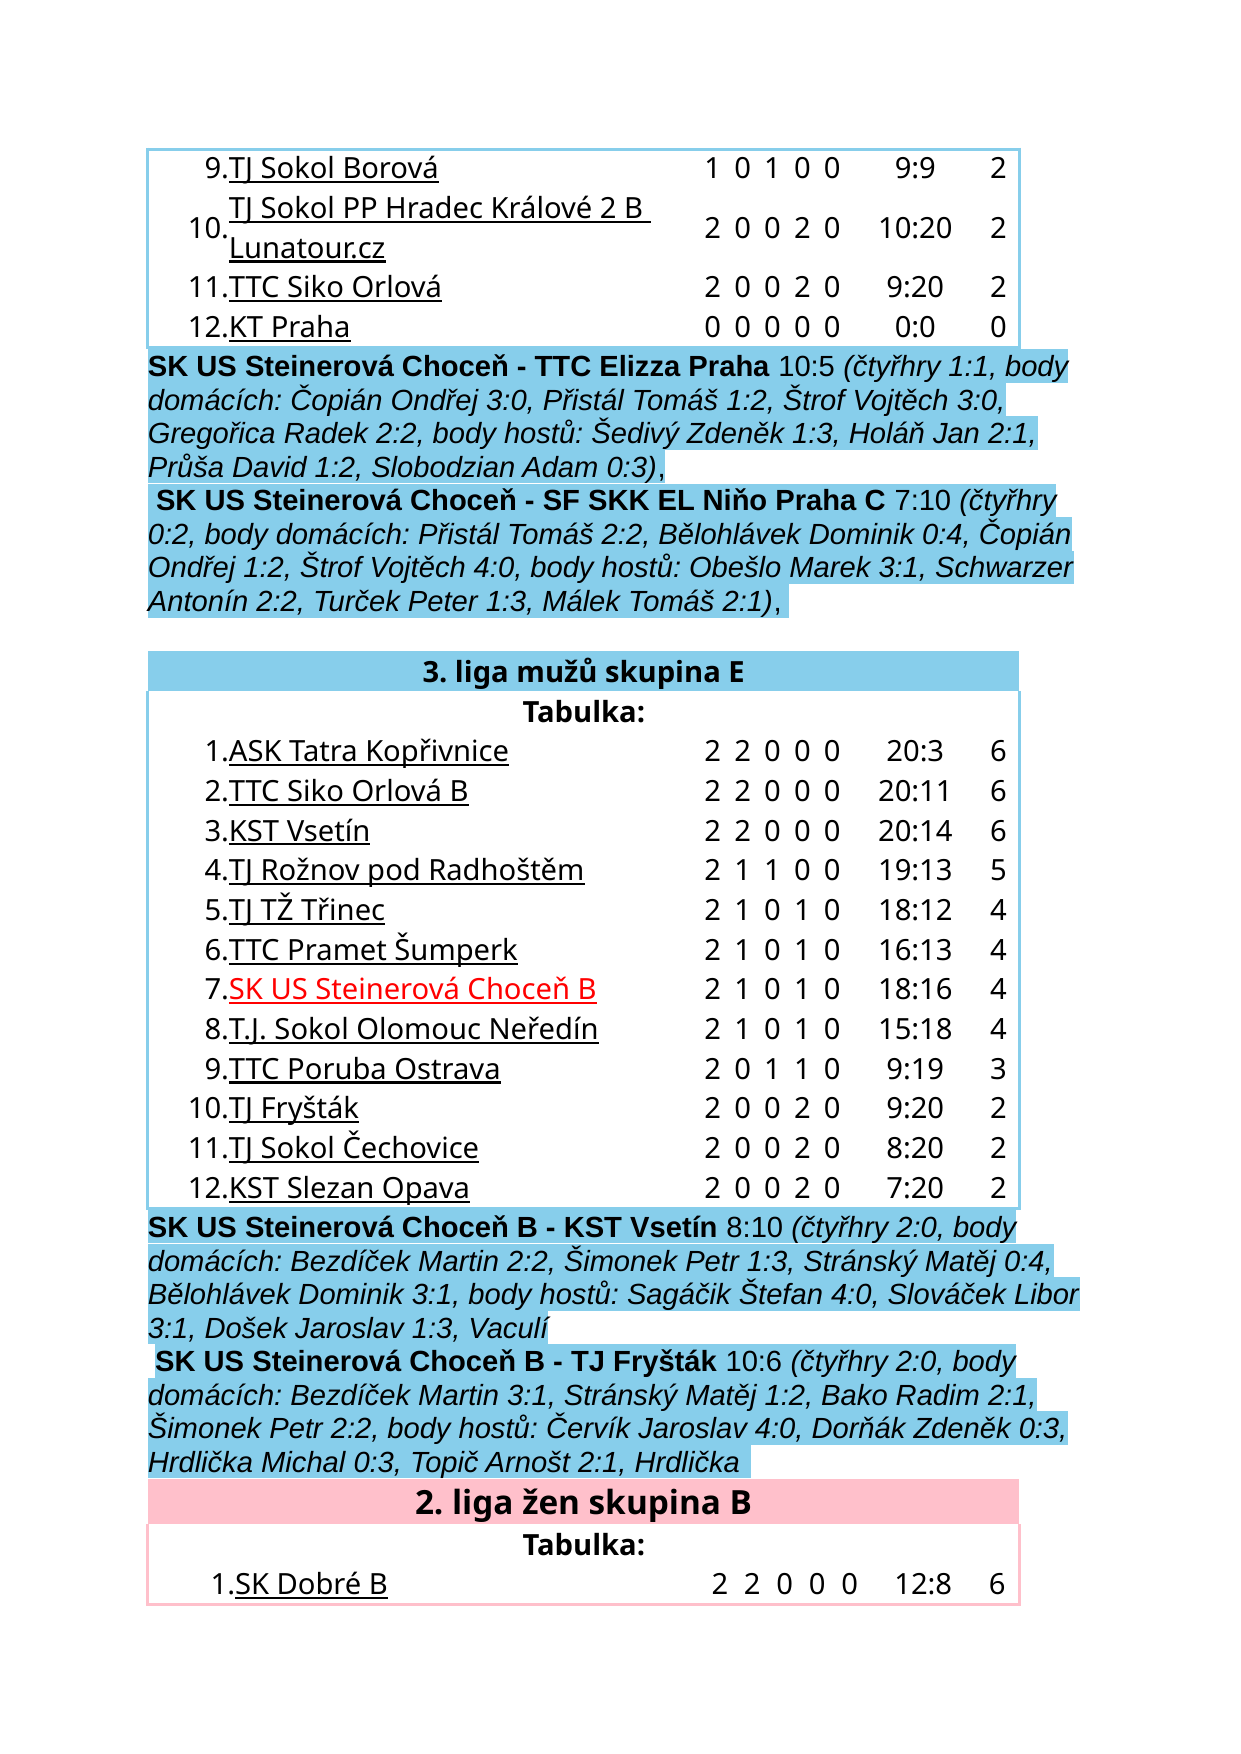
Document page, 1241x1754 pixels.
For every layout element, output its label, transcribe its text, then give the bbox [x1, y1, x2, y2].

text SK US Steinerová Choceň - SF SKK EL Niňo Praha C 7:10 (čtyřhry 0:2, body domácích: Přistál Tomáš 2:2, Bělohlávek Dominik 0:4, Čopián Ondřej 1:2, Štrof Vojtěch 4:0, body hostů: Obešlo Marek 3:1, Schwarzer Antonín 2:2, Turček Peter 1:3, Málek Tomáš 2:1), [148, 483, 1093, 618]
table_header 2. liga žen skupina B [148, 1479, 1019, 1524]
table_header 3. liga mužů skupina E [148, 651, 1019, 691]
table_cell Tabulka: [149, 1524, 1018, 1603]
table_cell Tabulka: [149, 691, 1018, 1207]
table_cell Tabulka: [149, 151, 1018, 346]
text SK US Steinerová Choceň - TTC Elizza Praha 10:5 (čtyřhry 1:1, body domácích: Čopián Ondřej 3:0, Přistál Tomáš 1:2, Štrof Vojtěch 3:0, Gregořica Radek 2:2, body hostů: Šedivý Zdeněk 1:3, Holáň Jan 2:1, Průša David 1:2, Slobodzian Adam 0:3), [665, 349, 1093, 483]
text SK US Steinerová Choceň B - KST Vsetín 8:10 (čtyřhry 2:0, body domácích: Bezdíček Martin 2:2, Šimonek Petr 1:3, Stránský Matěj 0:4, Bělohlávek Dominik 3:1, body hostů: Sagáčik Štefan 4:0, Slováček Libor 3:1, Došek Jaroslav 1:3, Vaculí [148, 1210, 1093, 1344]
text SK US Steinerová Choceň B - TJ Fryšták 10:6 (čtyřhry 2:0, body domácích: Bezdíček Martin 3:1, Stránský Matěj 1:2, Bako Radim 2:1, Šimonek Petr 2:2, body hostů: Červík Jaroslav 4:0, Dorňák Zdeněk 0:3, Hrdlička Michal 0:3, Topič Arnošt 2:1, Hrdlička [751, 1344, 1093, 1478]
